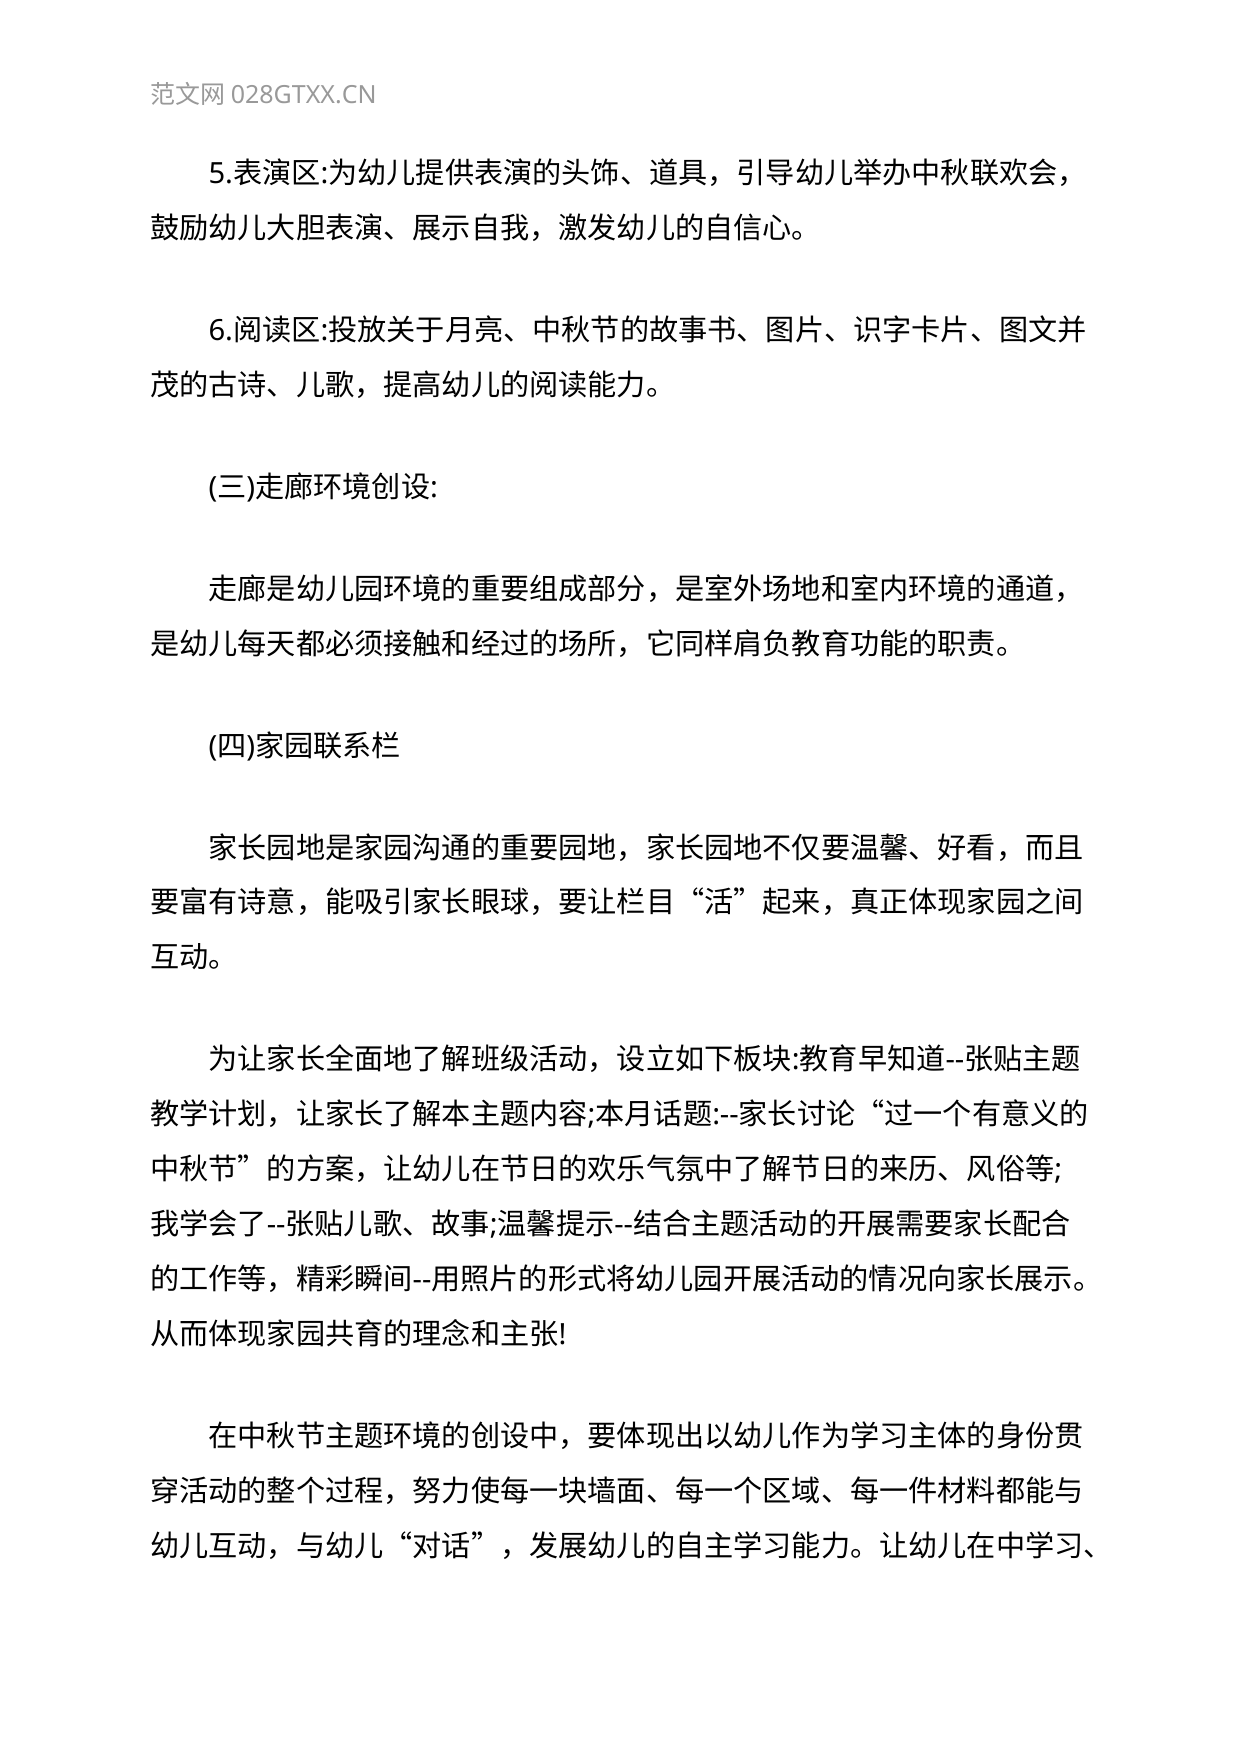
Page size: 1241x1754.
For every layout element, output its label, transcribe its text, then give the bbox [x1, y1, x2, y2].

text 走廊是幼儿园环境的重要组成部分，是室外场地和室内环境的通道，是幼儿每天都必须接触和经过的场所，它同样肩负教育功能的职责。 [150, 566, 1090, 663]
text 家长园地是家园沟通的重要园地，家长园地不仅要温馨、好看，而且要富有诗意，能吸引家长眼球，要让栏目“活”起来，真正体现家园之间互动。 [150, 824, 1090, 976]
text 5.表演区:为幼儿提供表演的头饰、道具，引导幼儿举办中秋联欢会，鼓励幼儿大胆表演、展示自我，激发幼儿的自信心。 [150, 150, 1090, 247]
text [150, 1413, 1090, 1565]
text (四)家园联系栏 [150, 722, 1090, 764]
text 为让家长全面地了解班级活动，设立如下板块:教育早知道--张贴主题教学计划，让家长了解本主题内容;本月话题:--家长讨论“过一个有意义的中秋节”的方案，让幼儿在节日的欢乐气氛中了解节日的来历、风俗等;我学会了--张贴儿歌、故事;温馨提示--结合主题活动的开展需要家长配合的工作等，精彩瞬间--用照片的形式将幼儿园开展活动的情况向家长展示。从而体现家园共育的理念和主张! [150, 1036, 1090, 1353]
text (三)走廊环境创设: [150, 463, 1090, 506]
text 6.阅读区:投放关于月亮、中秋节的故事书、图片、识字卡片、图文并茂的古诗、儿歌，提高幼儿的阅读能力。 [150, 307, 1090, 404]
